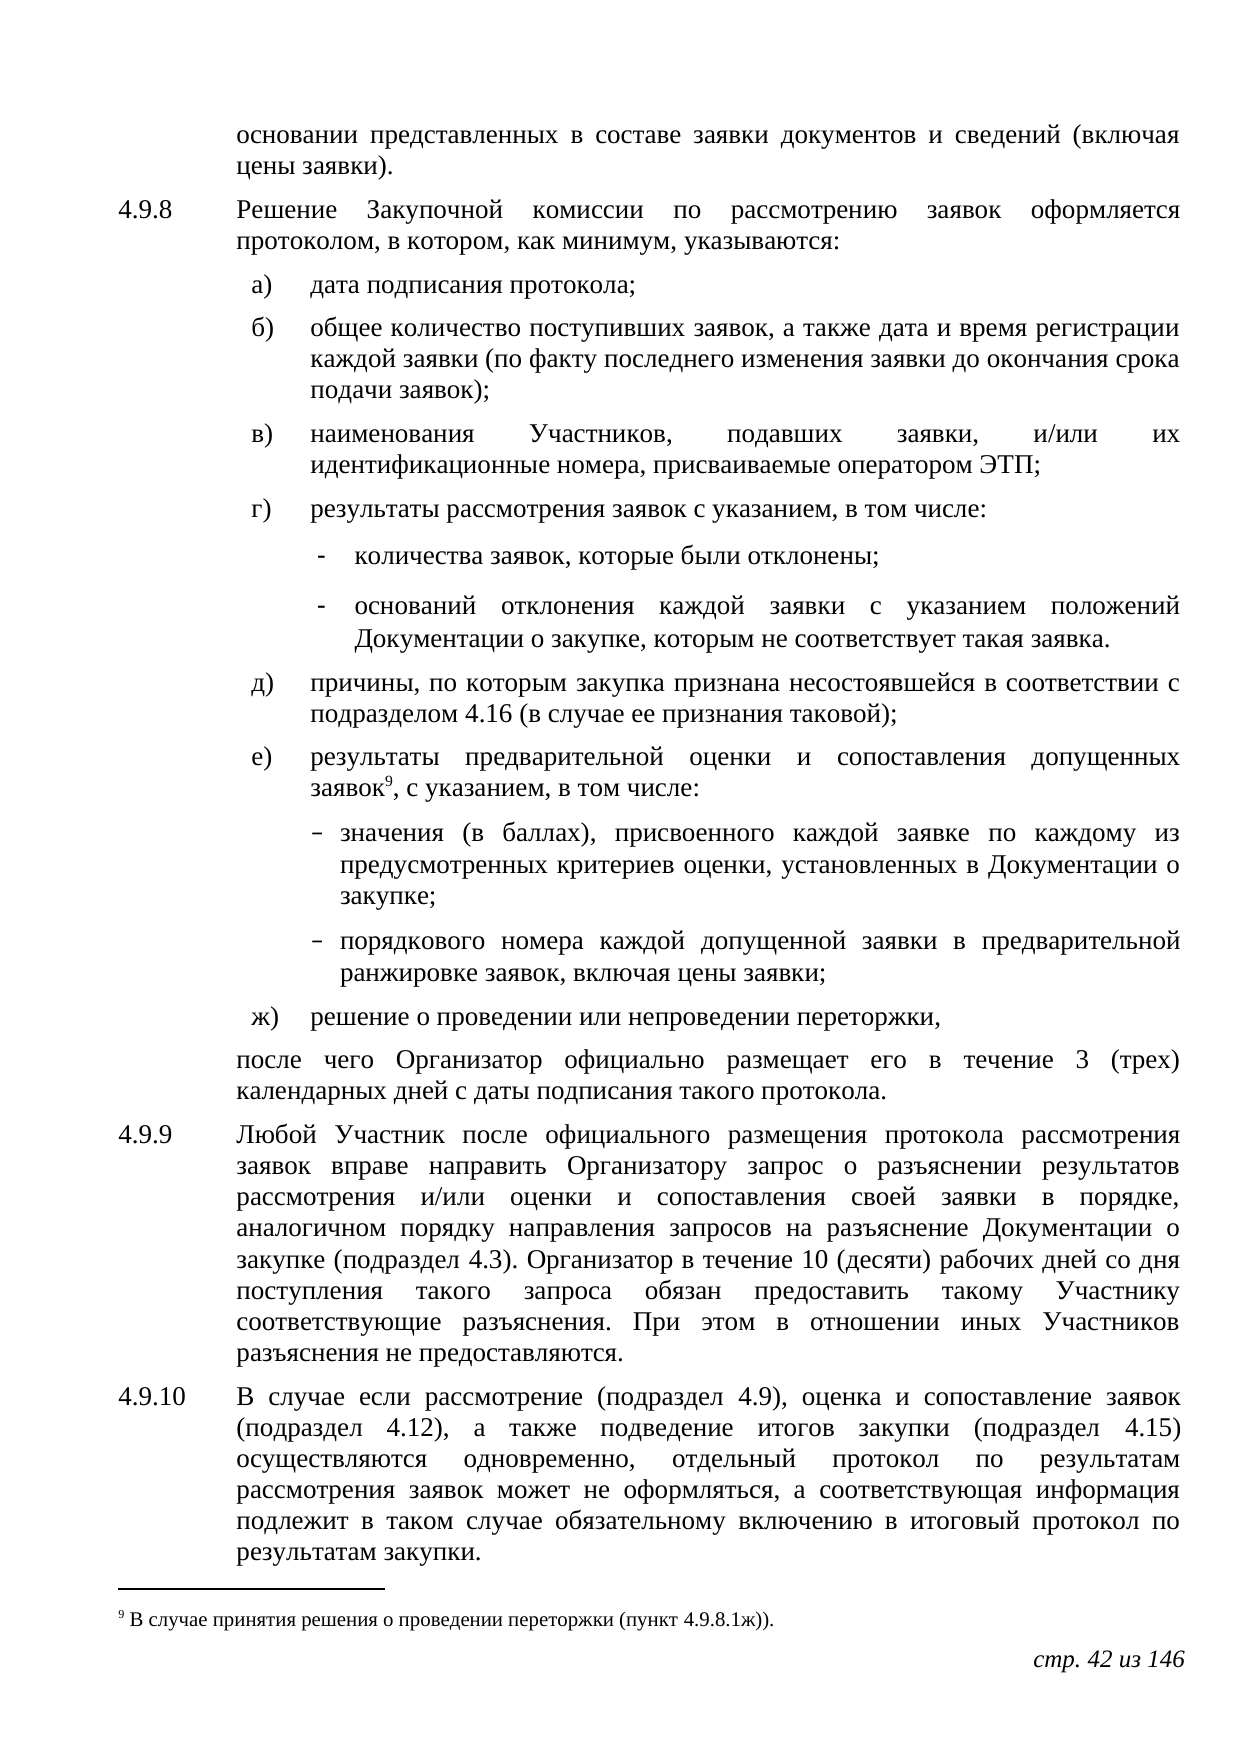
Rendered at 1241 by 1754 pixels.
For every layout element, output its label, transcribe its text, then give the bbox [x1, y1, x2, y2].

text В случае если рассмотрение (подраздел 4.9), оценка и сопоставление заявок (подраздел 4.12), а также подведение итогов закупки (подраздел 4.15) осуществляются одновременно, отдельный протокол по результатам рассмотрения заявок может не оформляться, а соответствующая информация подлежит в таком случае обязательному включению в итоговый протокол по результатам закупки. [118, 1380, 1181, 1567]
list результаты предварительной оценки и сопоставления допущенных заявок, с указанием, в том числе: [251, 740, 1181, 803]
text общее количество поступивших заявок, а также дата и время регистрации каждой заявки (по факту последнего изменения заявки до окончания срока подачи заявок); [251, 311, 1181, 405]
text результаты рассмотрения заявок с указанием, в том числе: [251, 492, 1181, 523]
text причины, по которым закупка признана несостоявшейся в соответствии с подразделом 4.16 (в случае ее признания таковой); [251, 666, 1181, 728]
text наименования Участников, подавших заявки, и/или их идентификационные номера, присваиваемые оператором ЭТП; [251, 417, 1181, 479]
list оснований отклонения каждой заявки с указанием положений Документации о закупке, которым не соответствует такая заявка. [317, 585, 1181, 653]
list после чего Организатор официально размещает его в течение 3 (трех) календарных дней с даты подписания такого протокола. [236, 1043, 1181, 1106]
list значения (в баллах), присвоенного каждой заявке по каждому из предусмотренных критериев оценки, установленных в Документации о закупке; [310, 815, 1181, 911]
list количества заявок, которые были отклонены; [317, 536, 1181, 573]
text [118, 118, 1181, 180]
text дата подписания протокола; [251, 268, 1181, 299]
text Решение Закупочной комиссии по рассмотрению заявок оформляется протоколом, в котором, как минимум, указываются: [118, 193, 1181, 255]
text Любой Участник после официального размещения протокола рассмотрения заявок вправе направить Организатору запрос о разъяснении результатов рассмотрения и/или оценки и сопоставления своей заявки в порядке, аналогичном порядку направления запросов на разъяснение Документации о закупке (подраздел 4.3). Организатор в течение 10 (десяти) рабочих дней со дня поступления такого запроса обязан предоставить такому Участнику соответствующие разъяснения. При этом в отношении иных Участников разъяснения не предоставляются. [118, 1118, 1181, 1367]
list порядкового номера каждой допущенной заявки в предварительной ранжировке заявок, включая цены заявки; [310, 923, 1181, 987]
text решение о проведении или непроведении переторжки, [251, 1000, 1181, 1031]
